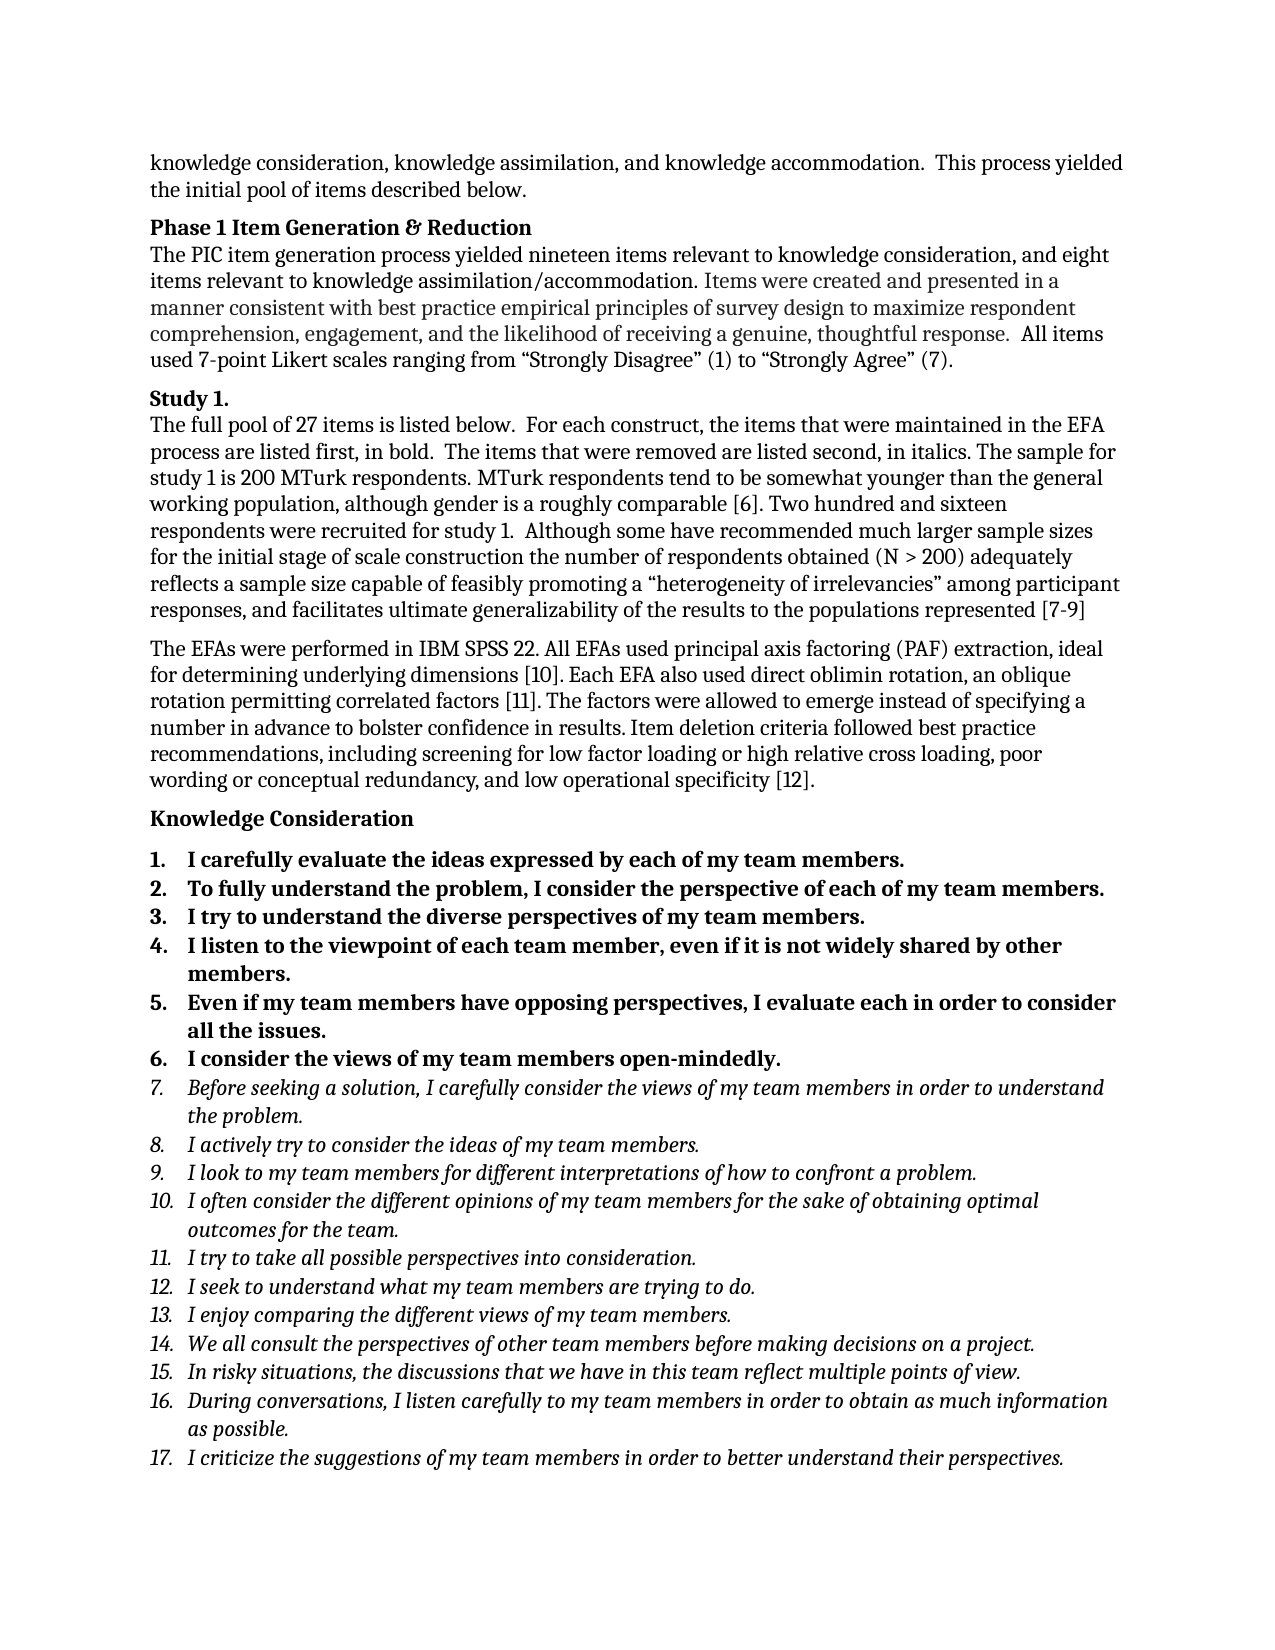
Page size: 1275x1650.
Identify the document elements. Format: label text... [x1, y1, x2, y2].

list I actively try to consider the ideas of my team members. [150, 1131, 1125, 1158]
text The PIC item generation process yielded nineteen items relevant to knowledge consideration, and eight items relevant to knowledge assimilation/accommodation. Items were created and presented in a manner consistent with best practice empirical principles of survey design to maximize respondent comprehension, engagement, and the likelihood of receiving a genuine, thoughtful response. All items used 7-point Likert scales ranging from “Strongly Disagree” (1) to “Strongly Agree” (7). [150, 242, 1125, 373]
list I consider the views of my team members open-mindedly. [150, 1046, 1125, 1072]
list Even if my team members have opposing perspectives, I evaluate each in order to consider all the issues. [150, 989, 1125, 1044]
text The full pool of 27 items is listed below. For each construct, the items that were maintained in the EFA process are listed first, in bold. The items that were removed are listed second, in italics. The sample for study 1 is 200 MTurk respondents. MTurk respondents tend to be somewhat younger than the general working population, although gender is a roughly comparable [6]. Two hundred and sixteen respondents were recruited for study 1. Although some have recommended much larger sample sizes for the initial stage of scale construction the number of respondents obtained (N > 200) adequately reflects a sample size capable of feasibly promoting a “heterogeneity of irrelevancies” among participant responses, and facilitates ultimate generalizability of the results to the populations represented [7-9] [150, 412, 1125, 623]
list I look to my team members for different interpretations of how to confront a problem. [150, 1160, 1125, 1186]
list I enjoy comparing the different views of my team members. [150, 1302, 1125, 1328]
list I carefully evaluate the ideas expressed by each of my team members. [150, 847, 1125, 873]
list Before seeking a solution, I carefully consider the views of my team members in order to understand the problem. [150, 1074, 1125, 1129]
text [150, 150, 1125, 203]
text The EFAs were performed in IBM SPSS 22. All EFAs used principal axis factoring (PAF) extraction, ideal for determining underlying dimensions [10]. Each EFA also used direct oblimin rotation, an oblique rotation permitting correlated factors [11]. The factors were allowed to emerge instead of specifying a number in advance to bolster confidence in results. Item deletion criteria followed best practice recommendations, including screening for low factor loading or high relative cross loading, poor wording or conceptual redundancy, and low operational specificity [12]. [150, 636, 1125, 794]
list To fully understand the problem, I consider the perspective of each of my team members. [150, 876, 1125, 902]
list I seek to understand what my team members are trying to do. [150, 1274, 1125, 1300]
text Phase 1 Item Generation & Reduction [150, 215, 1125, 242]
list We all consult the perspectives of other team members before making decisions on a project. [150, 1331, 1125, 1357]
list During conversations, I listen carefully to my team members in order to obtain as much information as possible. [150, 1387, 1125, 1442]
list I often consider the different opinions of my team members for the sake of obtaining optimal outcomes for the team. [150, 1188, 1125, 1243]
text Knowledge Consideration [150, 806, 1125, 832]
list I listen to the viewpoint of each team member, even if it is not widely shared by other members. [150, 932, 1125, 987]
list I try to take all possible perspectives into consideration. [150, 1245, 1125, 1272]
list I criticize the suggestions of my team members in order to better understand their perspectives. [150, 1444, 1125, 1471]
text Study 1. [150, 386, 1125, 412]
list In risky situations, the discussions that we have in this team reflect multiple points of view. [150, 1359, 1125, 1385]
list I try to understand the diverse perspectives of my team members. [150, 904, 1125, 930]
